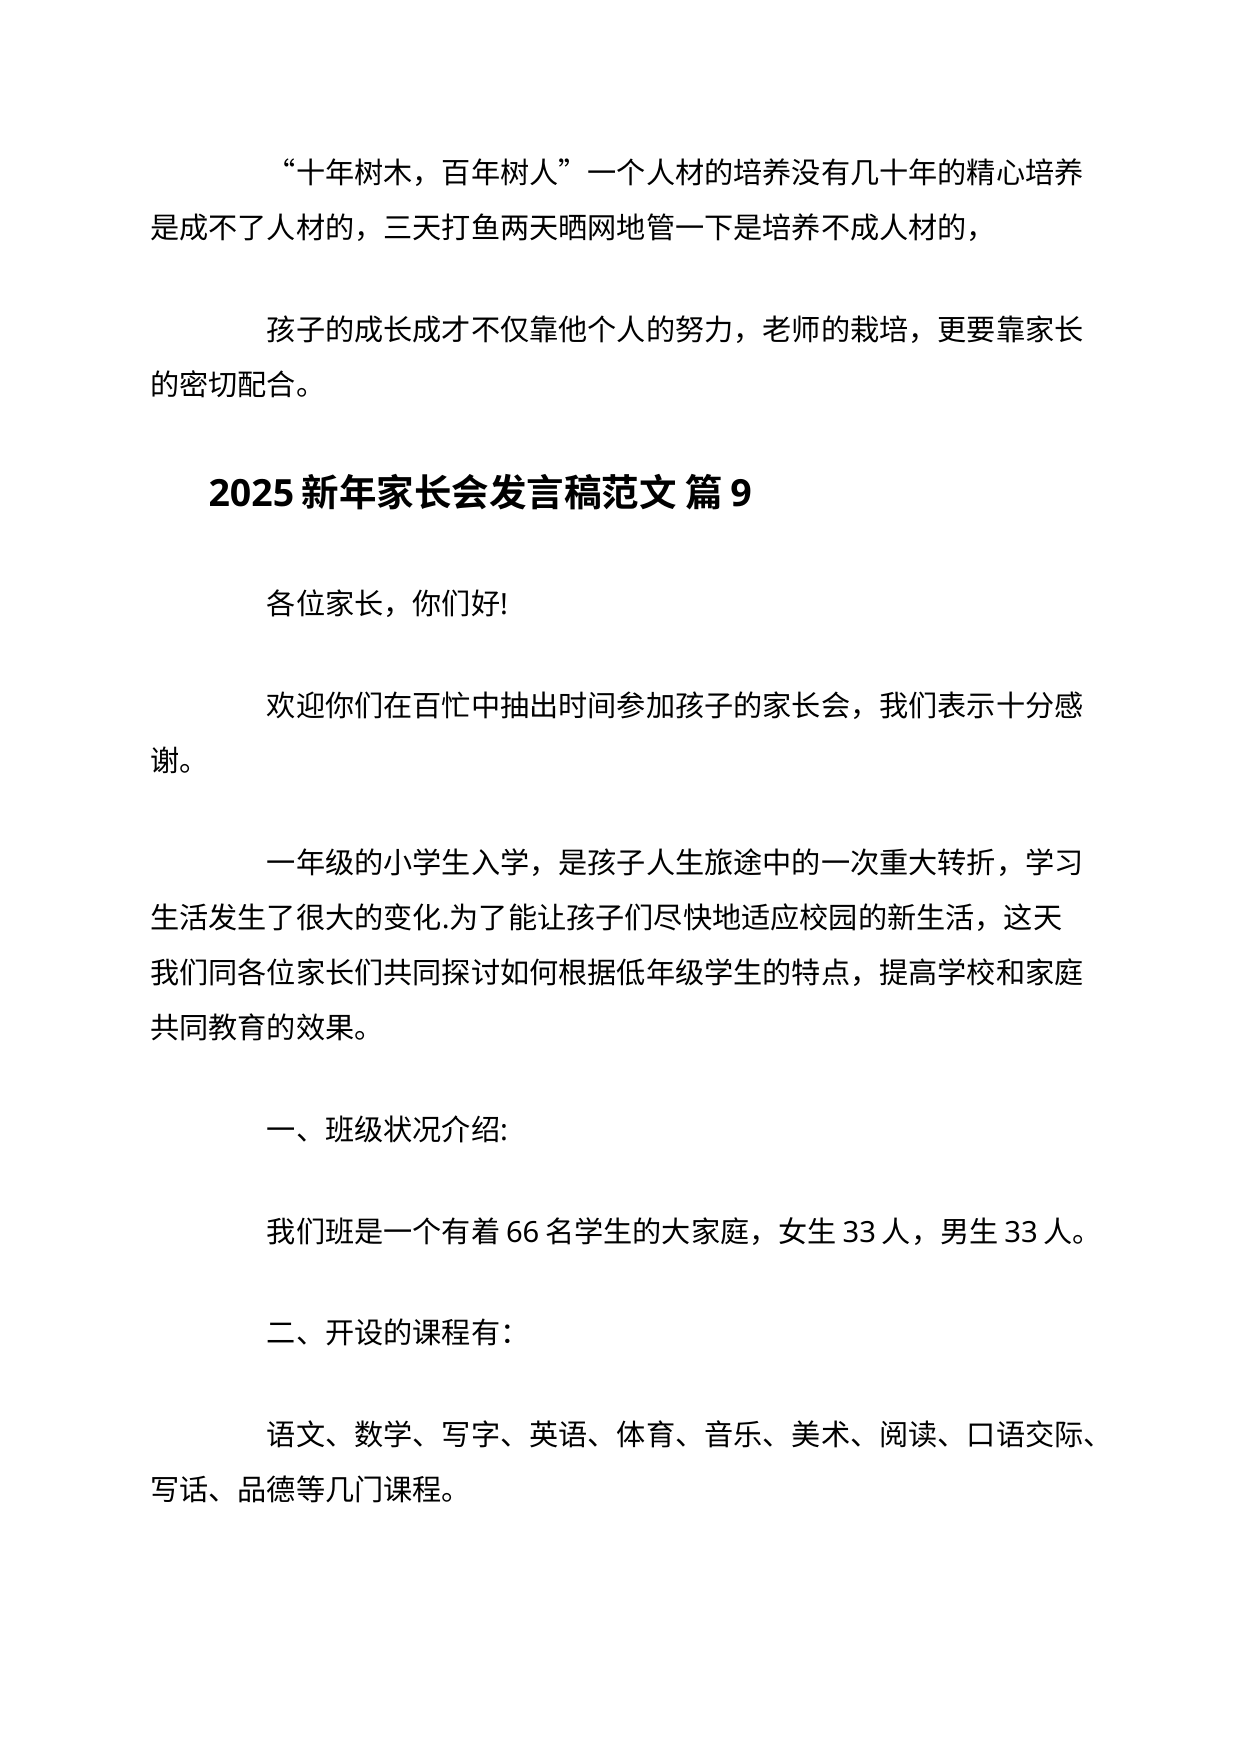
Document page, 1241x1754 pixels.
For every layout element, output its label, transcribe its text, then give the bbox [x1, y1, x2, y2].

text 一、班级状况介绍: [150, 1106, 1090, 1148]
text “十年树木，百年树人”一个人材的培养没有几十年的精心培养是成不了人材的，三天打鱼两天晒网地管一下是培养不成人材的， [150, 150, 1090, 247]
text 欢迎你们在百忙中抽出时间参加孩子的家长会，我们表示十分感谢。 [150, 683, 1090, 780]
text 二、开设的课程有： [150, 1310, 1090, 1352]
text 2025新年家长会发言稿范文 篇9 [150, 463, 1090, 518]
text 一年级的小学生入学，是孩子人生旅途中的一次重大转折，学习生活发生了很大的变化.为了能让孩子们尽快地适应校园的新生活，这天我们同各位家长们共同探讨如何根据低年级学生的特点，提高学校和家庭共同教育的效果。 [150, 839, 1090, 1047]
text 孩子的成长成才不仅靠他个人的努力，老师的栽培，更要靠家长的密切配合。 [150, 307, 1090, 404]
text 各位家长，你们好! [150, 581, 1090, 623]
text 语文、数学、写字、英语、体育、音乐、美术、阅读、口语交际、写话、品德等几门课程。 [150, 1412, 1090, 1509]
text 我们班是一个有着66名学生的大家庭，女生33人，男生33人。 [150, 1208, 1090, 1251]
